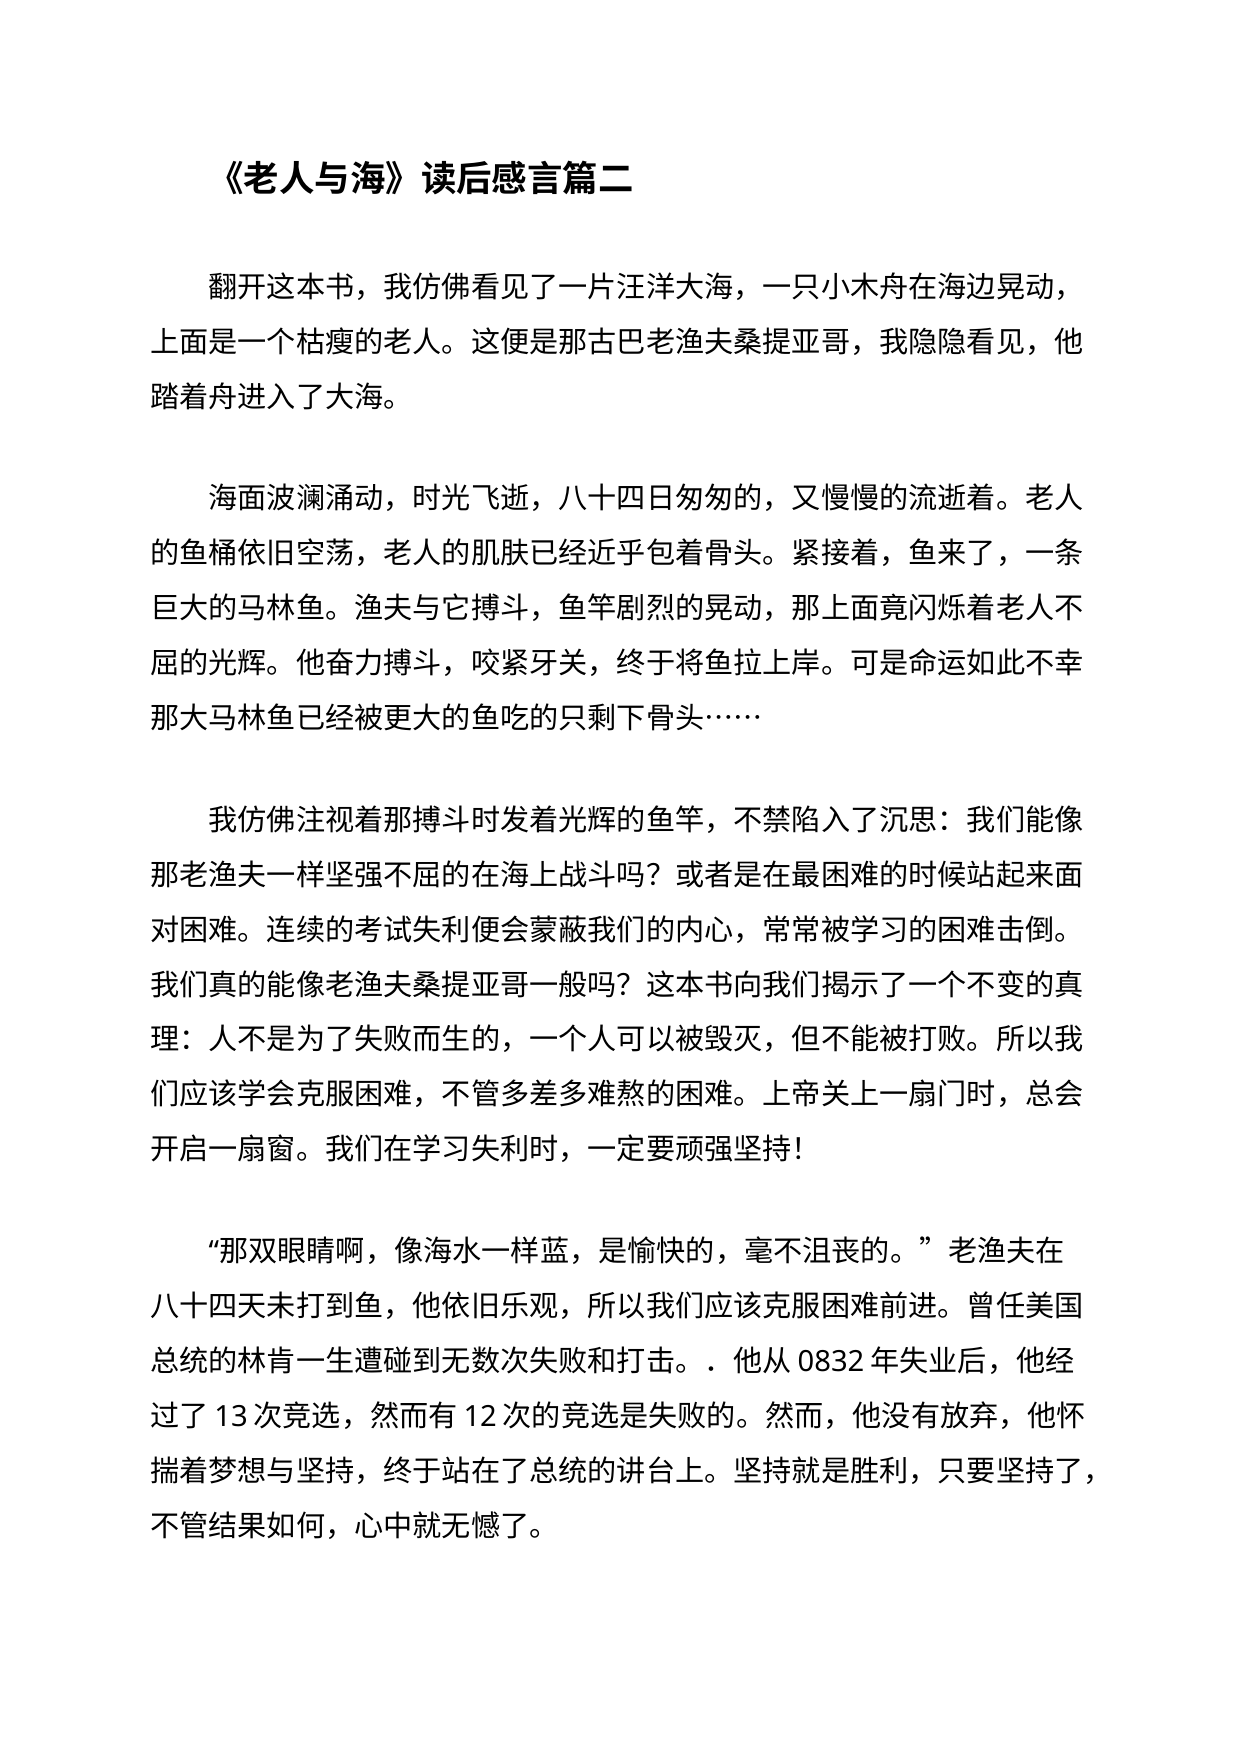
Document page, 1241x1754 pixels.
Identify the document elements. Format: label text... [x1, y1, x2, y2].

text “那双眼睛啊，像海水一样蓝，是愉快的，毫不沮丧的。”老渔夫在八十四天未打到鱼，他依旧乐观，所以我们应该克服困难前进。曾任美国总统的林肯一生遭碰到无数次失败和打击。．他从0832年失业后，他经过了13次竞选，然而有12次的竞选是失败的。然而，他没有放弃，他怀揣着梦想与坚持，终于站在了总统的讲台上。坚持就是胜利，只要坚持了，不管结果如何，心中就无憾了。 [150, 1227, 1090, 1544]
text 我仿佛注视着那搏斗时发着光辉的鱼竿，不禁陷入了沉思：我们能像那老渔夫一样坚强不屈的在海上战斗吗？或者是在最困难的时候站起来面对困难。连续的考试失利便会蒙蔽我们的内心，常常被学习的困难击倒。我们真的能像老渔夫桑提亚哥一般吗？这本书向我们揭示了一个不变的真理：人不是为了失败而生的，一个人可以被毁灭，但不能被打败。所以我们应该学会克服困难，不管多差多难熬的困难。上帝关上一扇门时，总会开启一扇窗。我们在学习失利时，一定要顽强坚持！ [150, 796, 1090, 1168]
text 《老人与海》读后感言篇二 [150, 150, 1090, 201]
text 翻开这本书，我仿佛看见了一片汪洋大海，一只小木舟在海边晃动，上面是一个枯瘦的老人。这便是那古巴老渔夫桑提亚哥，我隐隐看见，他踏着舟进入了大海。 [150, 263, 1090, 416]
text 海面波澜涌动，时光飞逝，八十四日匆匆的，又慢慢的流逝着。老人的鱼桶依旧空荡，老人的肌肤已经近乎包着骨头。紧接着，鱼来了，一条巨大的马林鱼。渔夫与它搏斗，鱼竿剧烈的晃动，那上面竟闪烁着老人不屈的光辉。他奋力搏斗，咬紧牙关，终于将鱼拉上岸。可是命运如此不幸那大马林鱼已经被更大的鱼吃的只剩下骨头…… [150, 475, 1090, 737]
